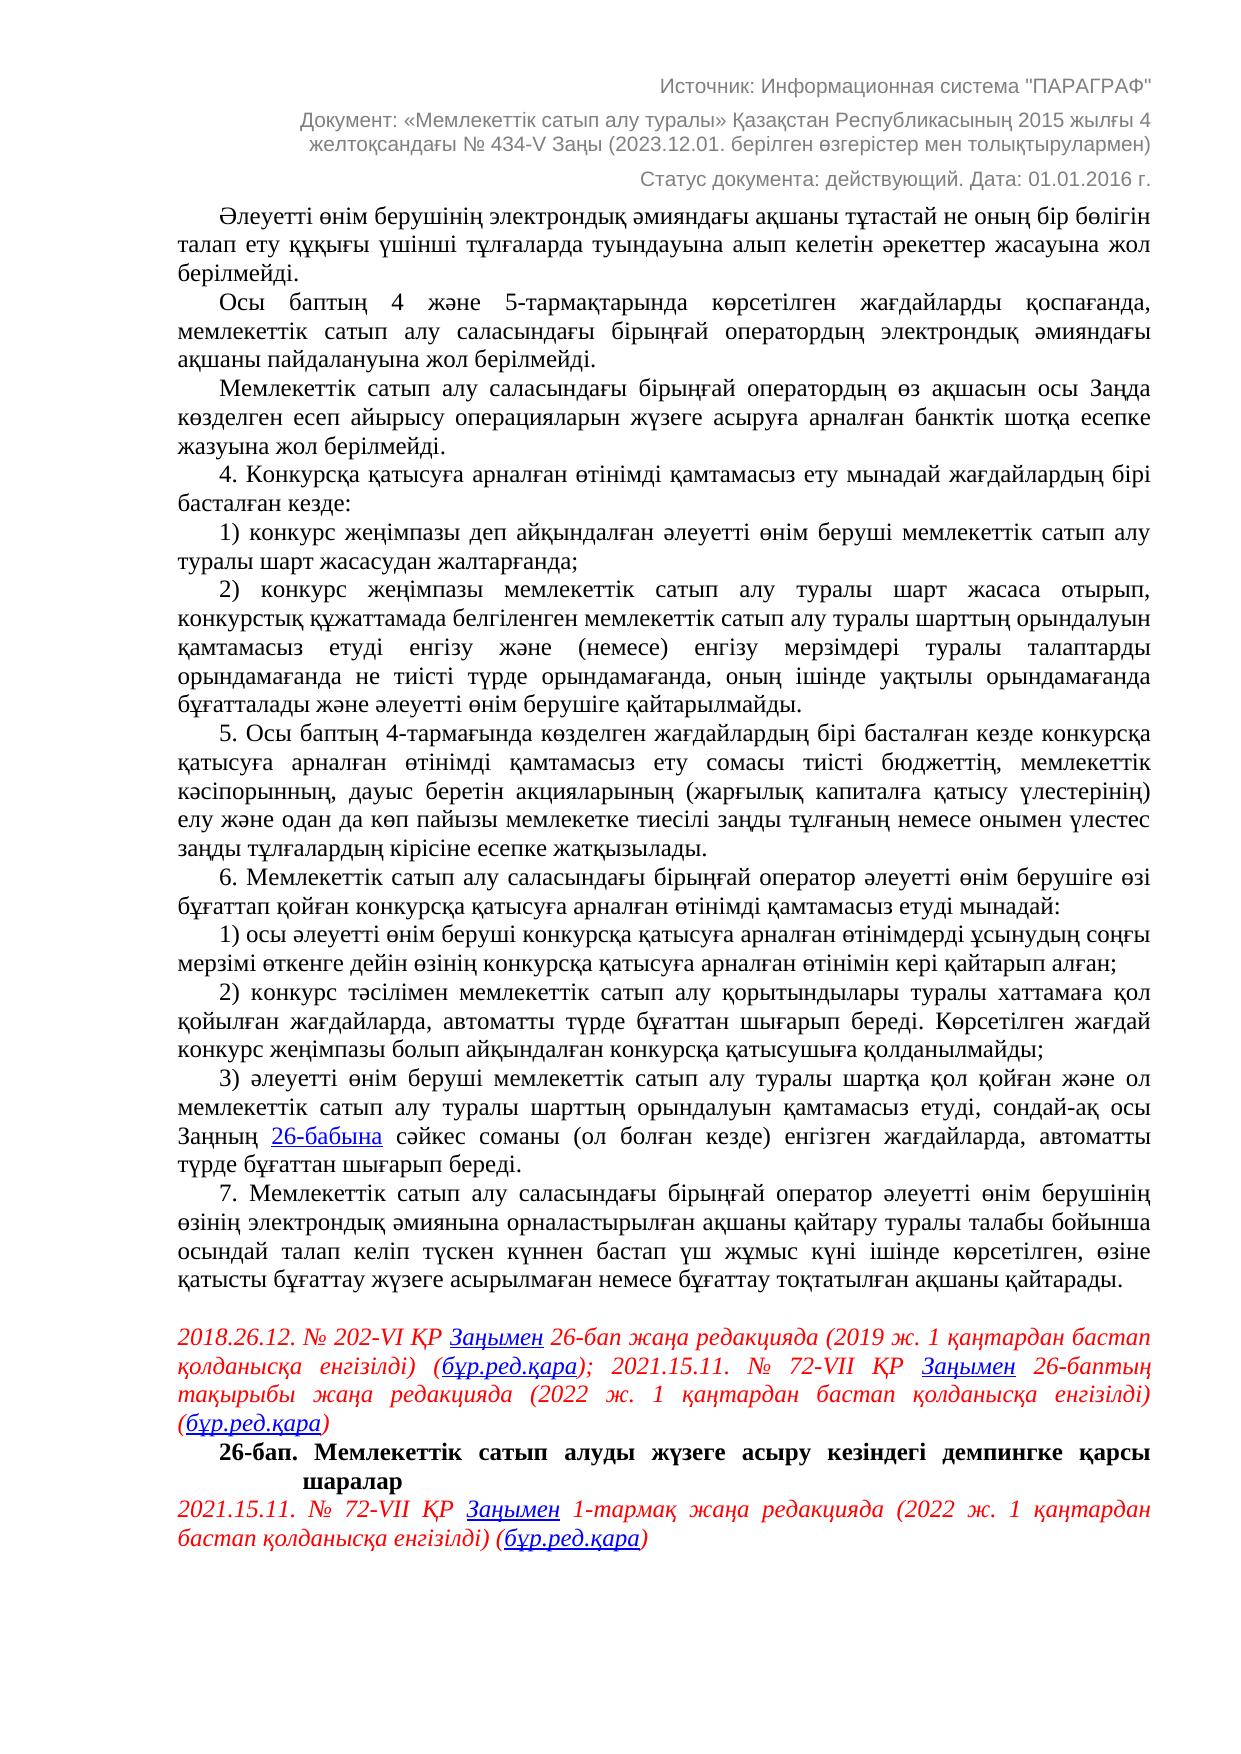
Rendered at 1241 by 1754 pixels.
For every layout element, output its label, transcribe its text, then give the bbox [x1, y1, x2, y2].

text 6. Мемлекеттік сатып алу саласындағы бірыңғай оператор әлеуетті өнім берушіге өзі бұғаттап қойған конкурсқа қатысуға арналған өтінімді қамтамасыз етуді мынадай: [177, 862, 1152, 919]
text Әлеуетті өнім берушінің электрондық әмияндағы ақшаны тұтастай не оның бір бөлігін талап ету құқығы үшінші тұлғаларда туындауына алып келетін әрекеттер жасауына жол берілмейді. [177, 201, 1152, 287]
text 5. Осы баптың 4-тармағында көзделген жағдайлардың бірі басталған кезде конкурсқа қатысуға арналған өтінімді қамтамасыз ету сомасы тиісті бюджеттің, мемлекеттік кәсіпорынның, дауыс беретін акцияларының (жарғылық капиталға қатысу үлестерінің) елу және одан да көп пайызы мемлекетке тиесілі заңды тұлғаның немесе онымен үлестес заңды тұлғалардың кірісіне есепке жатқызылады. [177, 718, 1152, 862]
text 2021.15.11. № 72-VII ҚР Заңымен 1-тармақ жаңа редакцияда (2022 ж. 1 қаңтардан бастап қолданысқа енгізілді) (бұр.ред.қара) [177, 1494, 1152, 1552]
text 7. Мемлекеттік сатып алу саласындағы бірыңғай оператор әлеуетті өнім берушінің өзінің электрондық әмиянына орналастырылған ақшаны қайтару туралы талабы бойынша осындай талап келіп түскен күннен бастап үш жұмыс күні ішінде көрсетілген, өзіне қатысты бұғаттау жүзеге асырылмаған немесе бұғаттау тоқтатылған ақшаны қайтарады. [177, 1178, 1152, 1293]
text 1) осы әлеуетті өнім беруші конкурсқа қатысуға арналған өтінімдерді ұсынудың соңғы мерзімі өткенге дейін өзінің конкурсқа қатысуға арналған өтінімін кері қайтарып алған; [177, 919, 1152, 977]
text 4. Конкурсқа қатысуға арналған өтінімді қамтамасыз ету мынадай жағдайлардың бірі басталған кезде: [177, 459, 1152, 517]
text 26-бап. Мемлекеттік сатып алуды жүзеге асыру кезіндегі демпингке қарсы шаралар [219, 1437, 1152, 1494]
text 1) конкурс жеңімпазы деп айқындалған әлеуетті өнім беруші мемлекеттік сатып алу туралы шарт жасасудан жалтарғанда; [177, 517, 1152, 574]
text Мемлекеттік сатып алу саласындағы бірыңғай оператордың өз ақшасын осы Заңда көзделген есеп айырысу операцияларын жүзеге асыруға арналған банктік шотқа есепке жазуына жол берілмейді. [177, 373, 1152, 459]
text 2) конкурс жеңімпазы мемлекеттік сатып алу туралы шарт жасаса отырып, конкурстық құжаттамада белгіленген мемлекеттік сатып алу туралы шарттың орындалуын қамтамасыз етуді енгізу және (немесе) енгізу мерзімдері туралы талаптарды орындамағанда не тиісті түрде орындамағанда, оның ішінде уақтылы орындамағанда бұғатталады және әлеуетті өнім берушіге қайтарылмайды. [177, 574, 1152, 718]
text Осы баптың 4 және 5-тармақтарында көрсетілген жағдайларды қоспағанда, мемлекеттік сатып алу саласындағы бірыңғай оператордың электрондық әмияндағы ақшаны пайдалануына жол берілмейді. [177, 287, 1152, 373]
text 3) әлеуетті өнім беруші мемлекеттік сатып алу туралы шартқа қол қойған және ол мемлекеттік сатып алу туралы шарттың орындалуын қамтамасыз етуді, сондай-ақ осы Заңның 26-бабына сәйкес соманы (ол болған кезде) енгізген жағдайларда, автоматты түрде бұғаттан шығарып береді. [177, 1063, 1152, 1178]
text 2) конкурс тәсілімен мемлекеттік сатып алу қорытындылары туралы хаттамаға қол қойылған жағдайларда, автоматты түрде бұғаттан шығарып береді. Көрсетілген жағдай конкурс жеңімпазы болып айқындалған конкурсқа қатысушыға қолданылмайды; [177, 977, 1152, 1063]
text 2018.26.12. № 202-VІ ҚР Заңымен 26-бап жаңа редакцияда (2019 ж. 1 қаңтардан бастап қолданысқа енгізілді) (бұр.ред.қара); 2021.15.11. № 72-VII ҚР Заңымен 26-баптың тақырыбы жаңа редакцияда (2022 ж. 1 қаңтардан бастап қолданысқа енгізілді) (бұр.ред.қара) [177, 1322, 1152, 1437]
